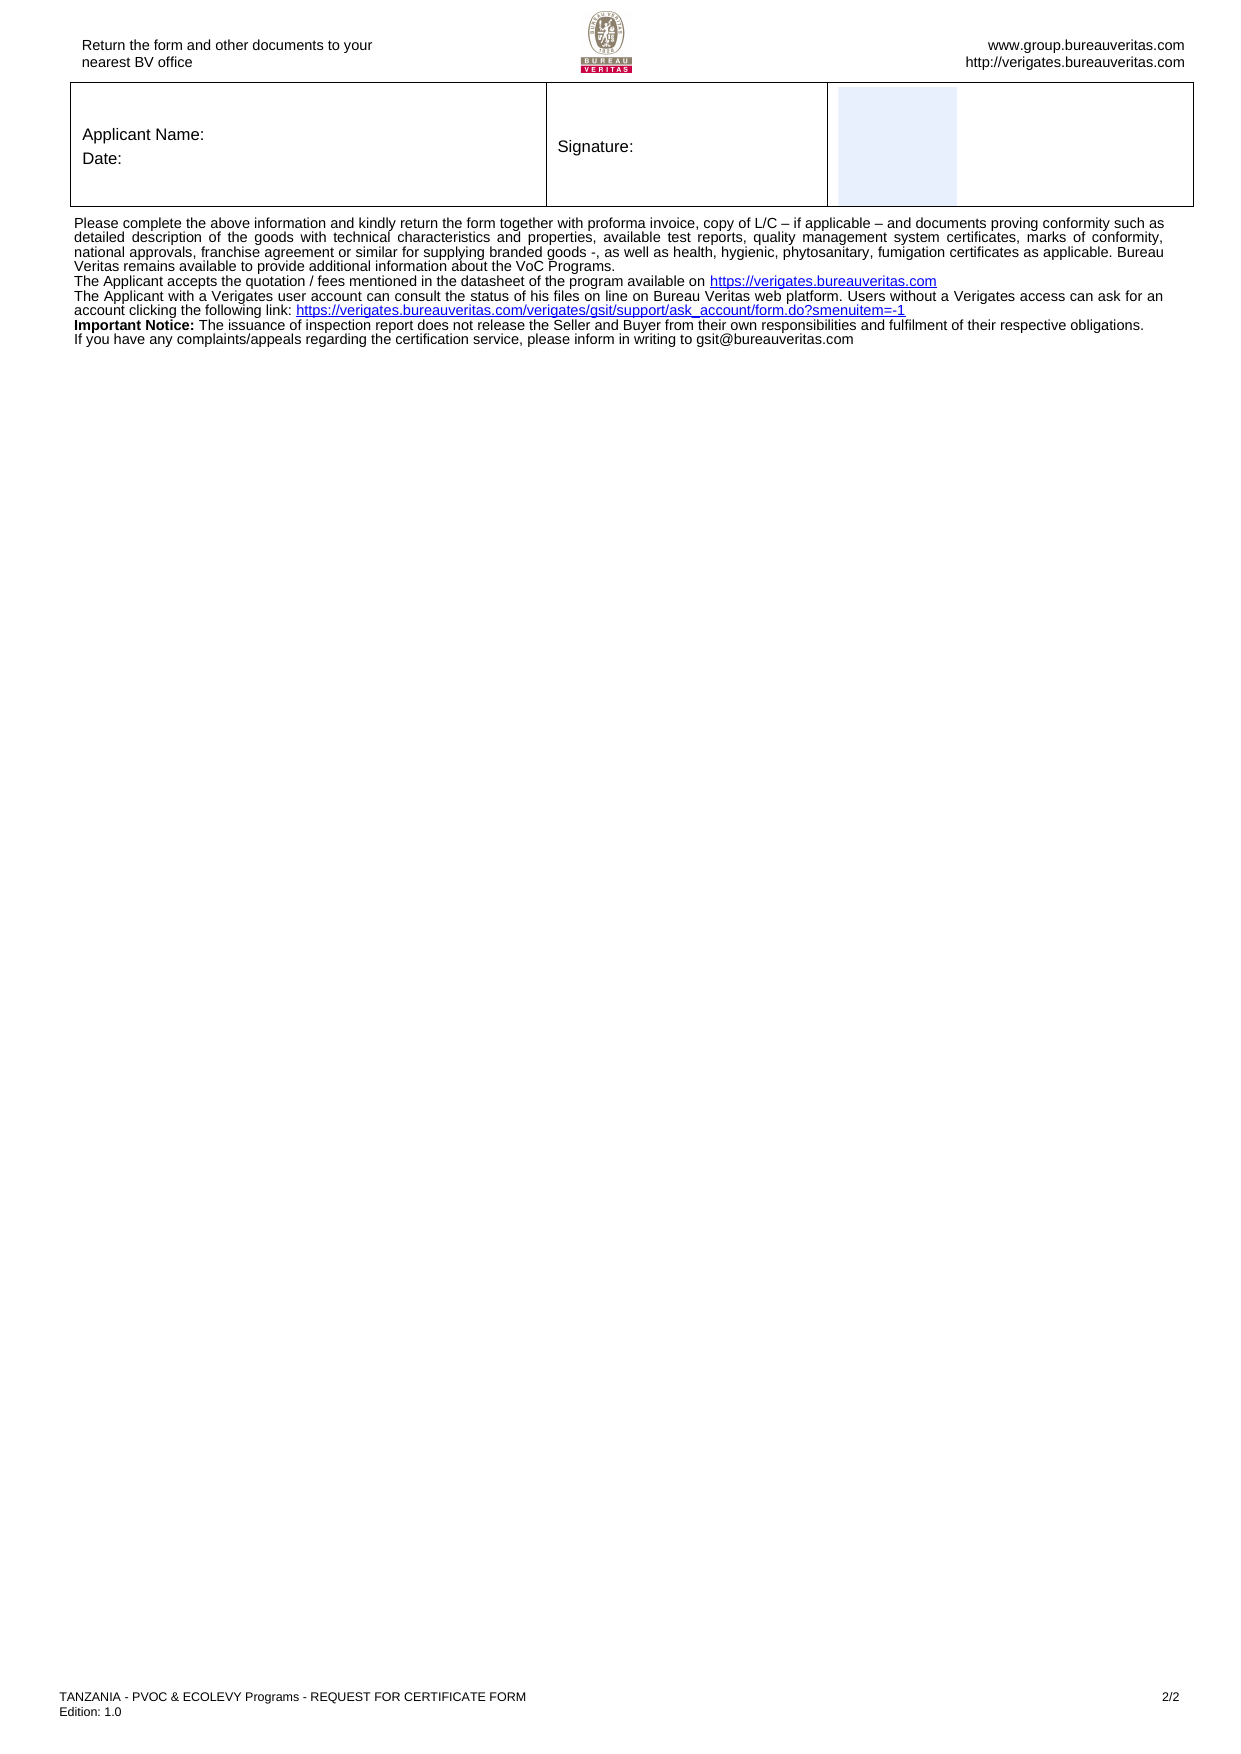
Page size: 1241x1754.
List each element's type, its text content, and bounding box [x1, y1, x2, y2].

text Please complete the above information and kindly return the form together with proforma invoice, copy of L/C – if applicable – and documents proving conformity such as detailed description of the goods with technical characteristics and properties, available test reports, quality management system certificates, marks of conformity, national approvals, franchise agreement or similar for supplying branded goods -, as well as health, hygienic, phytosanitary, fumigation certificates as applicable. Bureau Veritas remains available to provide additional information about the VoC Programs. [74, 216, 1166, 275]
text If you have any complaints/appeals regarding the certification service, please inform in writing to gsit@bureauveritas.com [74, 333, 1226, 348]
picture [838, 87, 957, 206]
text Important Notice: The issuance of inspection report does not release the Seller and Buyer from their own responsibilities and fulfilment of their respective obligations. [74, 318, 1166, 333]
table_cell Signature: [547, 83, 827, 206]
text The Applicant accepts the quotation / fees mentioned in the datasheet of the program available on https://verigates.bureauveritas.com [74, 275, 1166, 289]
picture [580, 11, 632, 73]
table_cell Applicant Name: Date: [71, 83, 546, 206]
text The Applicant with a Verigates user account can consult the status of his files on line on Bureau Veritas web platform. Users without a Verigates access can ask for an account clicking the following link: https://verigates.bureauveritas.com/verigates/gsit/support/ask_account/form.do?smenuitem=-1 [74, 289, 1166, 318]
